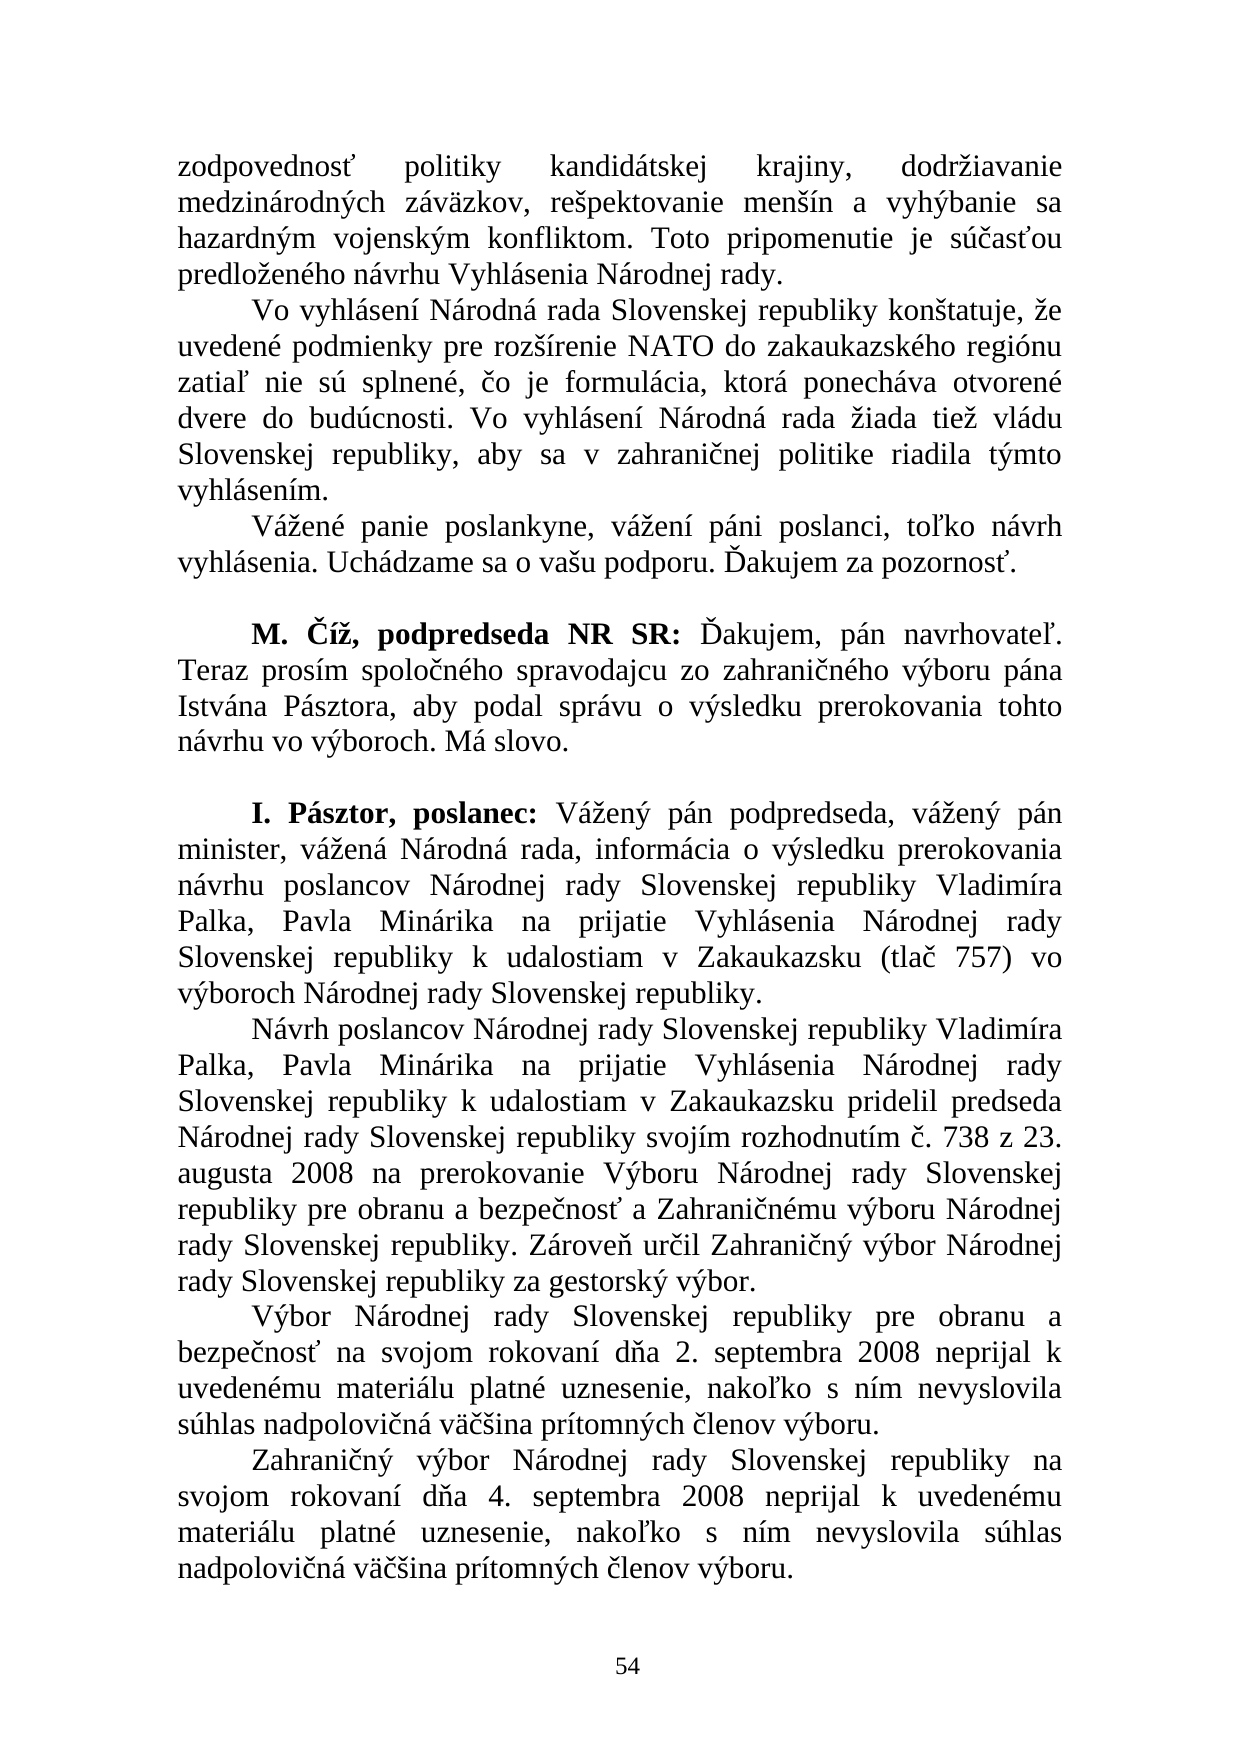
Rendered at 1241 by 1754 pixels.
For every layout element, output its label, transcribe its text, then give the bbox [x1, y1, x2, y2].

text Vážené panie poslankyne, vážení páni poslanci, toľko návrh vyhlásenia. Uchádzame sa o vašu podporu. Ďakujem za pozornosť. [177, 507, 1063, 579]
text Návrh poslancov Národnej rady Slovenskej republiky Vladimíra Palka, Pavla Minárika na prijatie Vyhlásenia Národnej rady Slovenskej republiky k udalostiam v Zakaukazsku pridelil predseda Národnej rady Slovenskej republiky svojím rozhodnutím č. 738 z 23. augusta 2008 na prerokovanie Výboru Národnej rady Slovenskej republiky pre obranu a bezpečnosť a Zahraničnému výboru Národnej rady Slovenskej republiky. Zároveň určil Zahraničný výbor Národnej rady Slovenskej republiky za gestorský výbor. [177, 1010, 1063, 1298]
text Zahraničný výbor Národnej rady Slovenskej republiky na svojom rokovaní dňa 4. septembra 2008 neprijal k uvedenému materiálu platné uznesenie, nakoľko s ním nevyslovila súhlas nadpolovičná väčšina prítomných členov výboru. [177, 1441, 1063, 1585]
text I. Pásztor, poslanec: Vážený pán podpredseda, vážený pán minister, vážená Národná rada, informácia o výsledku prerokovania návrhu poslancov Národnej rady Slovenskej republiky Vladimíra Palka, Pavla Minárika na prijatie Vyhlásenia Národnej rady Slovenskej republiky k udalostiam v Zakaukazsku (tlač 757) vo výboroch Národnej rady Slovenskej republiky. [177, 794, 1063, 1010]
text M. Číž, podpredseda NR SR: Ďakujem, pán navrhovateľ. Teraz prosím spoločného spravodajcu zo zahraničného výboru pána Istvána Pásztora, aby podal správu o výsledku prerokovania tohto návrhu vo výboroch. Má slovo. [177, 615, 1063, 759]
text Vo vyhlásení Národná rada Slovenskej republiky konštatuje, že uvedené podmienky pre rozšírenie NATO do zakaukazského regiónu zatiaľ nie sú splnené, čo je formulácia, ktorá ponecháva otvorené dvere do budúcnosti. Vo vyhlásení Národná rada žiada tiež vládu Slovenskej republiky, aby sa v zahraničnej politike riadila týmto vyhlásením. [177, 291, 1063, 507]
text Výbor Národnej rady Slovenskej republiky pre obranu a bezpečnosť na svojom rokovaní dňa 2. septembra 2008 neprijal k uvedenému materiálu platné uznesenie, nakoľko s ním nevyslovila súhlas nadpolovičná väčšina prítomných členov výboru. [177, 1298, 1063, 1441]
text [177, 148, 1063, 291]
